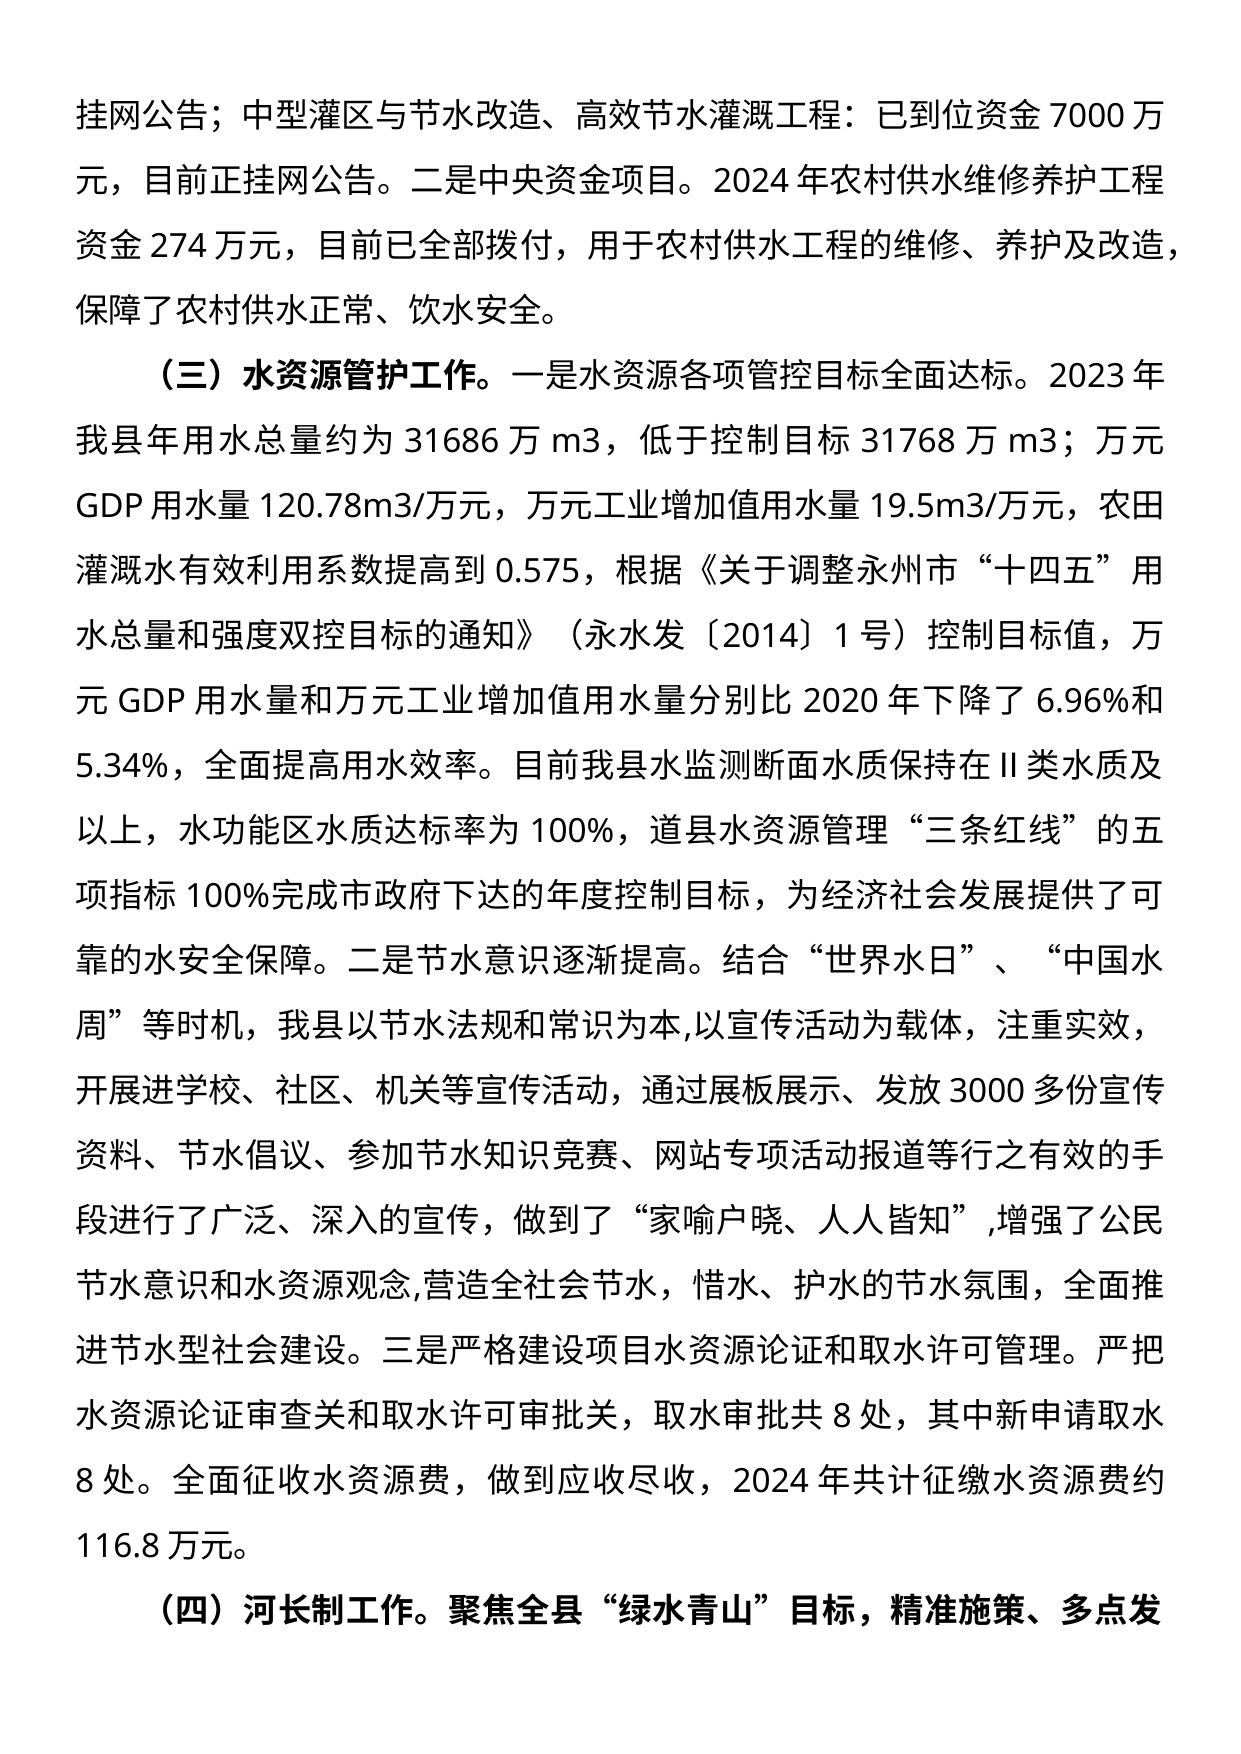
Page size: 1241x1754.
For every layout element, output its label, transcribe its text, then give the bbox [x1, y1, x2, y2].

list （三）水资源管护工作。一是水资源各项管控目标全面达标。2023年我县年用水总量约为31686万m3，低于控制目标31768万m3；万元GDP用水量120.78m3/万元，万元工业增加值用水量19.5m3/万元，农田灌溉水有效利用系数提高到0.575，根据《关于调整永州市“十四五”用水总量和强度双控目标的通知》（永水发〔2014〕1号）控制目标值，万元GDP用水量和万元工业增加值用水量分别比2020年下降了6.96%和5.34%，全面提高用水效率。目前我县水监测断面水质保持在Ⅱ类水质及以上，水功能区水质达标率为100%，道县水资源管理“三条红线”的五项指标100%完成市政府下达的年度控制目标，为经济社会发展提供了可靠的水安全保障。二是节水意识逐渐提高。结合“世界水日”、“中国水周”等时机，我县以节水法规和常识为本,以宣传活动为载体，注重实效，开展进学校、社区、机关等宣传活动，通过展板展示、发放3000多份宣传资料、节水倡议、参加节水知识竞赛、网站专项活动报道等行之有效的手段进行了广泛、深入的宣传，做到了“家喻户晓、人人皆知”,增强了公民节水意识和水资源观念,营造全社会节水，惜水、护水的节水氛围，全面推进节水型社会建设。三是严格建设项目水资源论证和取水许可管理。严把水资源论证审查关和取水许可审批关，取水审批共8处，其中新申请取水8处。全面征收水资源费，做到应收尽收，2024年共计征缴水资源费约116.8万元。 [75, 341, 1165, 1576]
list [75, 81, 1165, 341]
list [75, 1576, 1165, 1641]
